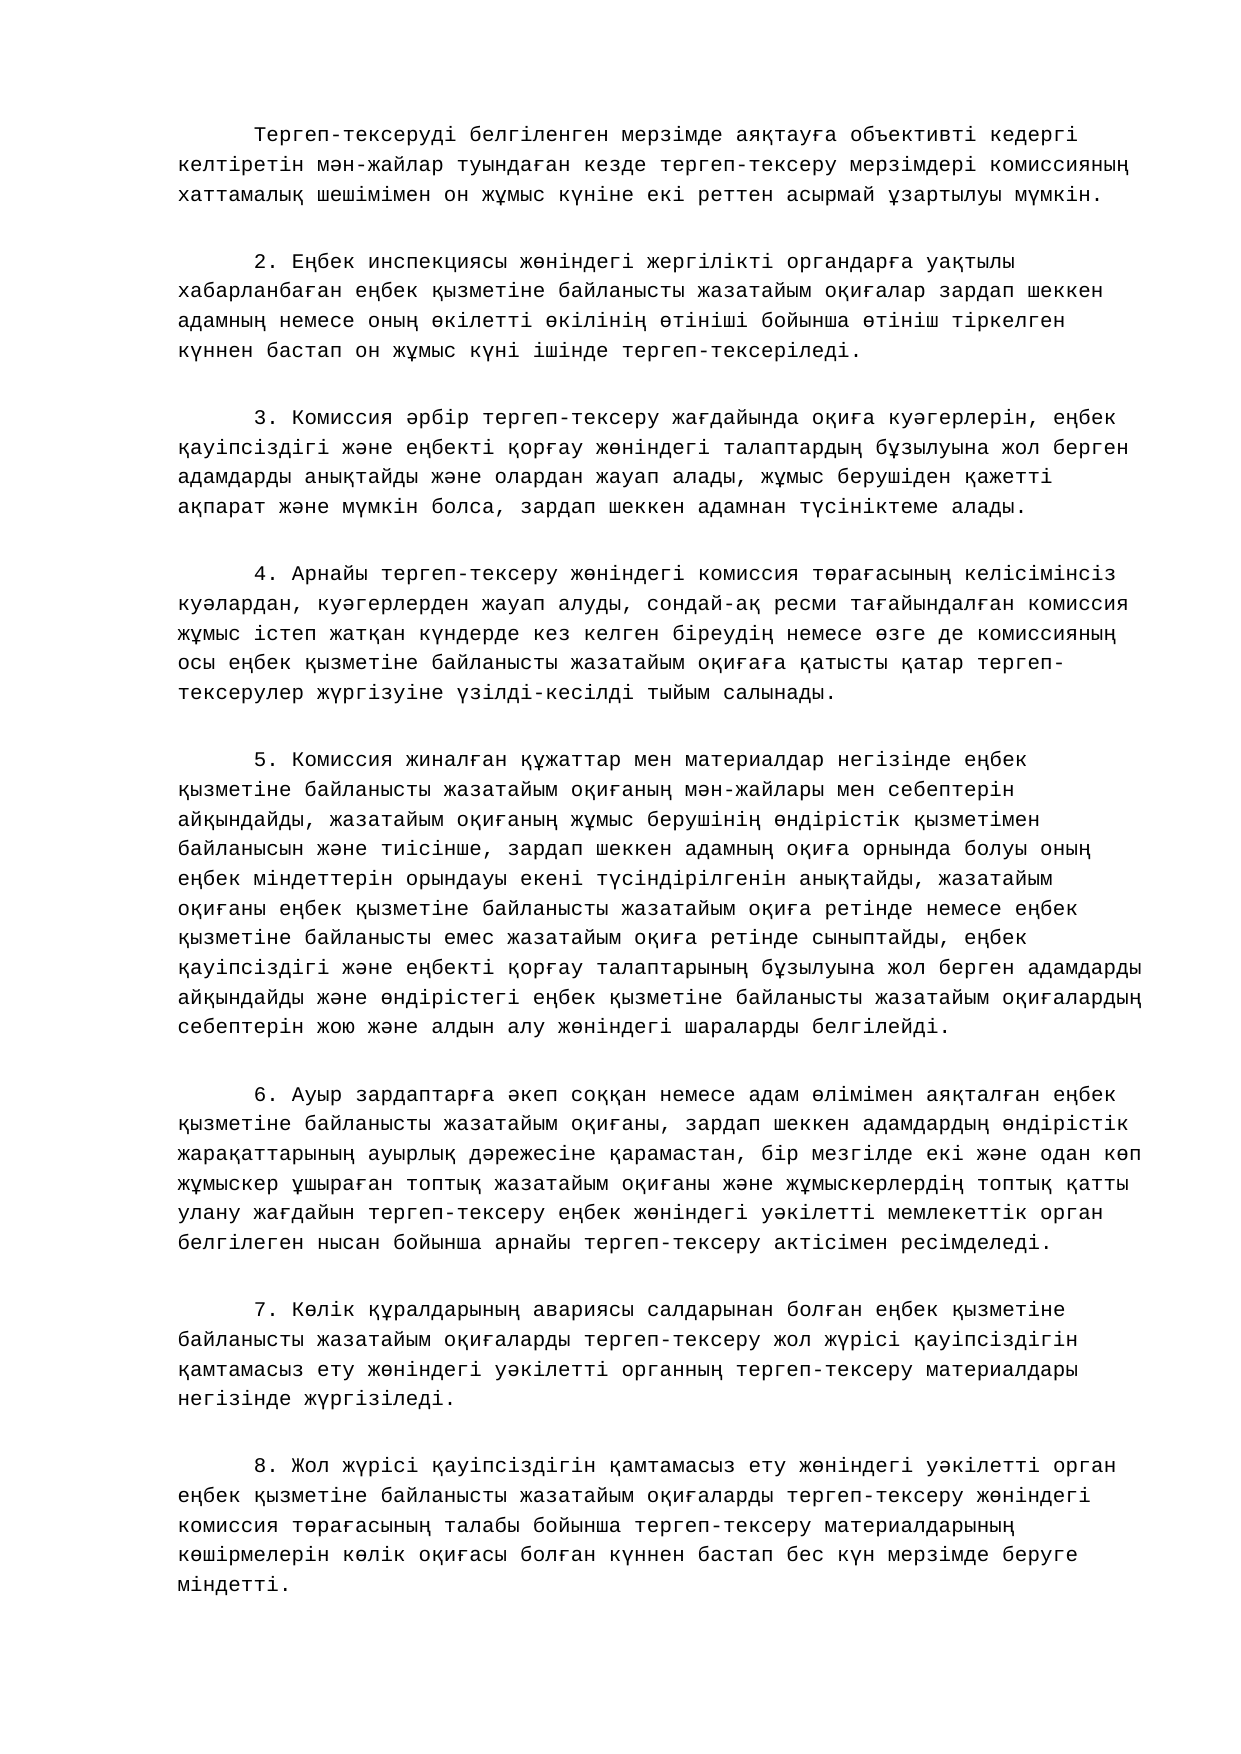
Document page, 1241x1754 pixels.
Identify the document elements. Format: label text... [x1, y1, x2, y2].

text 4. Арнайы тергеп-тексеру жөніндегі комиссия төрағасының келісімінсіз куәлардан, куәгерлерден жауап алуды, сондай-ақ ресми тағайындалған комиссия жұмыс істеп жатқан күндерде кез келген біреудің немесе өзге де комиссияның осы еңбек қызметіне байланысты жазатайым оқиғаға қатысты қатар тергеп-тексерулер жүргізуіне үзілді-кесілді тыйым салынады. [177, 557, 1152, 706]
text 8. Жол жүрісі қауіпсіздігін қамтамасыз ету жөніндегі уәкілетті орган еңбек қызметіне байланысты жазатайым оқиғаларды тергеп-тексеру жөніндегі комиссия төрағасының талабы бойынша тергеп-тексеру материалдарының көшірмелерін көлік оқиғасы болған күннен бастап бес күн мерзімде беруге міндетті. [177, 1449, 1152, 1598]
text 6. Ауыр зардаптарға әкеп соққан немесе адам өлімімен аяқталған еңбек қызметіне байланысты жазатайым оқиғаны, зардап шеккен адамдардың өндірістік жарақаттарының ауырлық дәрежесіне қарамастан, бір мезгілде екі және одан көп жұмыскер ұшыраған топтық жазатайым оқиғаны және жұмыскерлердің топтық қатты улану жағдайын тергеп-тексеру еңбек жөніндегі уәкілетті мемлекеттік орган белгілеген нысан бойынша арнайы тергеп-тексеру актісімен ресімделеді. [177, 1077, 1152, 1256]
text Тергеп-тексеруді белгіленген мерзімде аяқтауға объективті кедергі келтіретін мән-жайлар туындаған кезде тергеп-тексеру мерзімдері комиссияның хаттамалық шешімімен он жұмыс күніне екі реттен асырмай ұзартылуы мүмкін. [177, 118, 1152, 207]
text 3. Комиссия әрбір тергеп-тексеру жағдайында оқиға куәгерлерін, еңбек қауіпсіздігі және еңбекті қорғау жөніндегі талаптардың бұзылуына жол берген адамдарды анықтайды және олардан жауап алады, жұмыс берушіден қажетті ақпарат және мүмкін болса, зардап шеккен адамнан түсініктеме алады. [177, 401, 1152, 520]
text 7. Көлік құралдарының авариясы салдарынан болған еңбек қызметіне байланысты жазатайым оқиғаларды тергеп-тексеру жол жүрісі қауіпсіздігін қамтамасыз ету жөніндегі уәкілетті органның тергеп-тексеру материалдары негізінде жүргізіледі. [177, 1293, 1152, 1412]
text 2. Еңбек инспекциясы жөніндегі жергілікті органдарға уақтылы хабарланбаған еңбек қызметіне байланысты жазатайым оқиғалар зардап шеккен адамның немесе оның өкілетті өкілінің өтініші бойынша өтініш тіркелген күннен бастап он жұмыс күні ішінде тергеп-тексеріледі. [177, 245, 1152, 363]
text 5. Комиссия жиналған құжаттар мен материалдар негізінде еңбек қызметіне байланысты жазатайым оқиғаның мән-жайлары мен себептерін айқындайды, жазатайым оқиғаның жұмыс берушінің өндірістік қызметімен байланысын және тиісінше, зардап шеккен адамның оқиға орнында болуы оның еңбек міндеттерін орындауы екені түсіндірілгенін анықтайды, жазатайым оқиғаны еңбек қызметіне байланысты жазатайым оқиға ретінде немесе еңбек қызметіне байланысты емес жазатайым оқиға ретінде сыныптайды, еңбек қауіпсіздігі және еңбекті қорғау талаптарының бұзылуына жол берген адамдарды айқындайды және өндірістегі еңбек қызметіне байланысты жазатайым оқиғалардың себептерін жою және алдын алу жөніндегі шараларды белгілейді. [177, 743, 1152, 1040]
